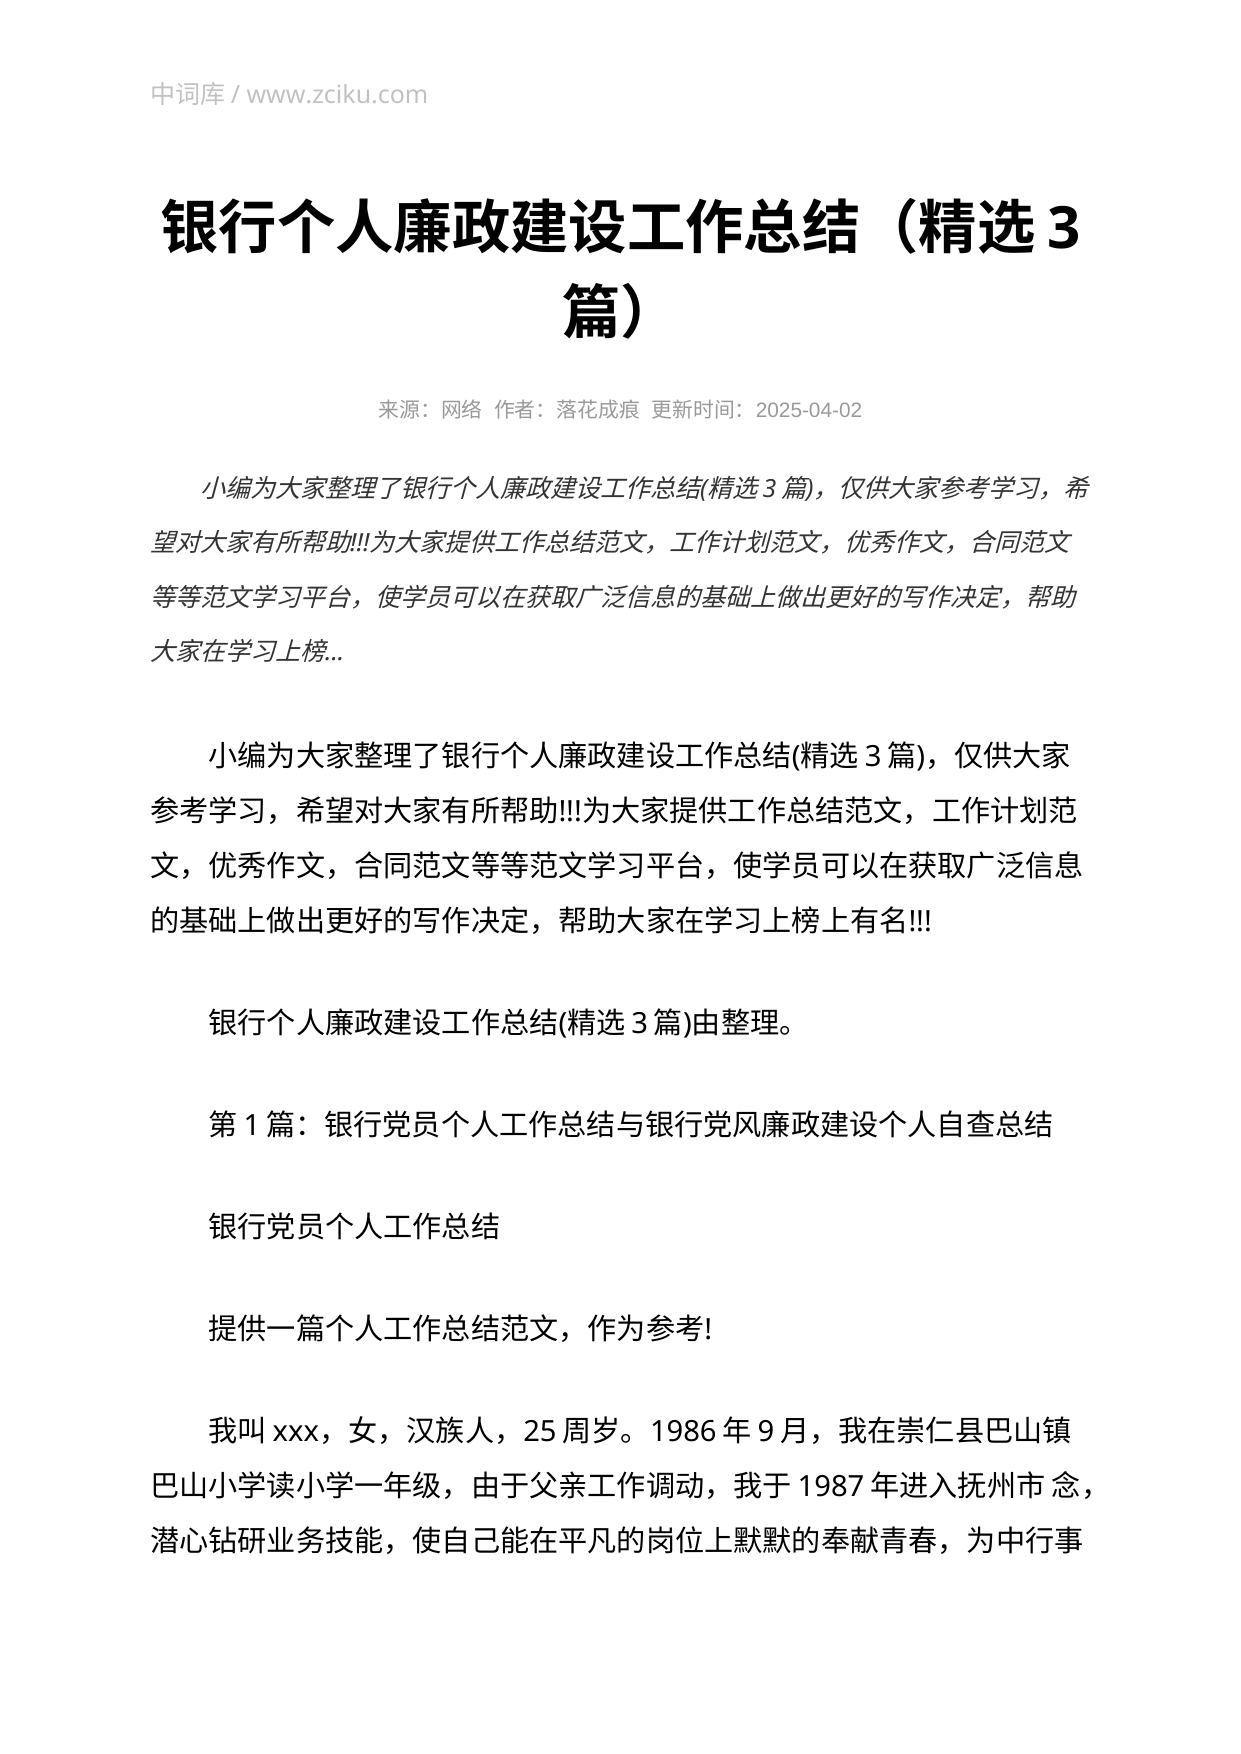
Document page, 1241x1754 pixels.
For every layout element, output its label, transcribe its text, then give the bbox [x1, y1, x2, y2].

text 银行个人廉政建设工作总结(精选3篇)由整理。 [150, 999, 1090, 1042]
text 第1篇：银行党员个人工作总结与银行党风廉政建设个人自查总结 [150, 1101, 1090, 1144]
subtitle 银行个人廉政建设工作总结（精选3篇） [150, 181, 1090, 351]
text 提供一篇个人工作总结范文，作为参考! [150, 1305, 1090, 1348]
text 银行党员个人工作总结 [150, 1203, 1090, 1246]
text 来源：网络 作者：落花成痕 更新时间：2025-04-02 [150, 397, 1090, 421]
text 小编为大家整理了银行个人廉政建设工作总结(精选3篇)，仅供大家参考学习，希望对大家有所帮助!!!为大家提供工作总结范文，工作计划范文，优秀作文，合同范文等等范文学习平台，使学员可以在获取广泛信息的基础上做出更好的写作决定，帮助大家在学习上榜上有名!!! [150, 733, 1090, 940]
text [150, 1407, 1090, 1559]
text 小编为大家整理了银行个人廉政建设工作总结(精选3篇)，仅供大家参考学习，希望对大家有所帮助!!!为大家提供工作总结范文，工作计划范文，优秀作文，合同范文等等范文学习平台，使学员可以在获取广泛信息的基础上做出更好的写作决定，帮助大家在学习上榜... [150, 468, 1090, 668]
